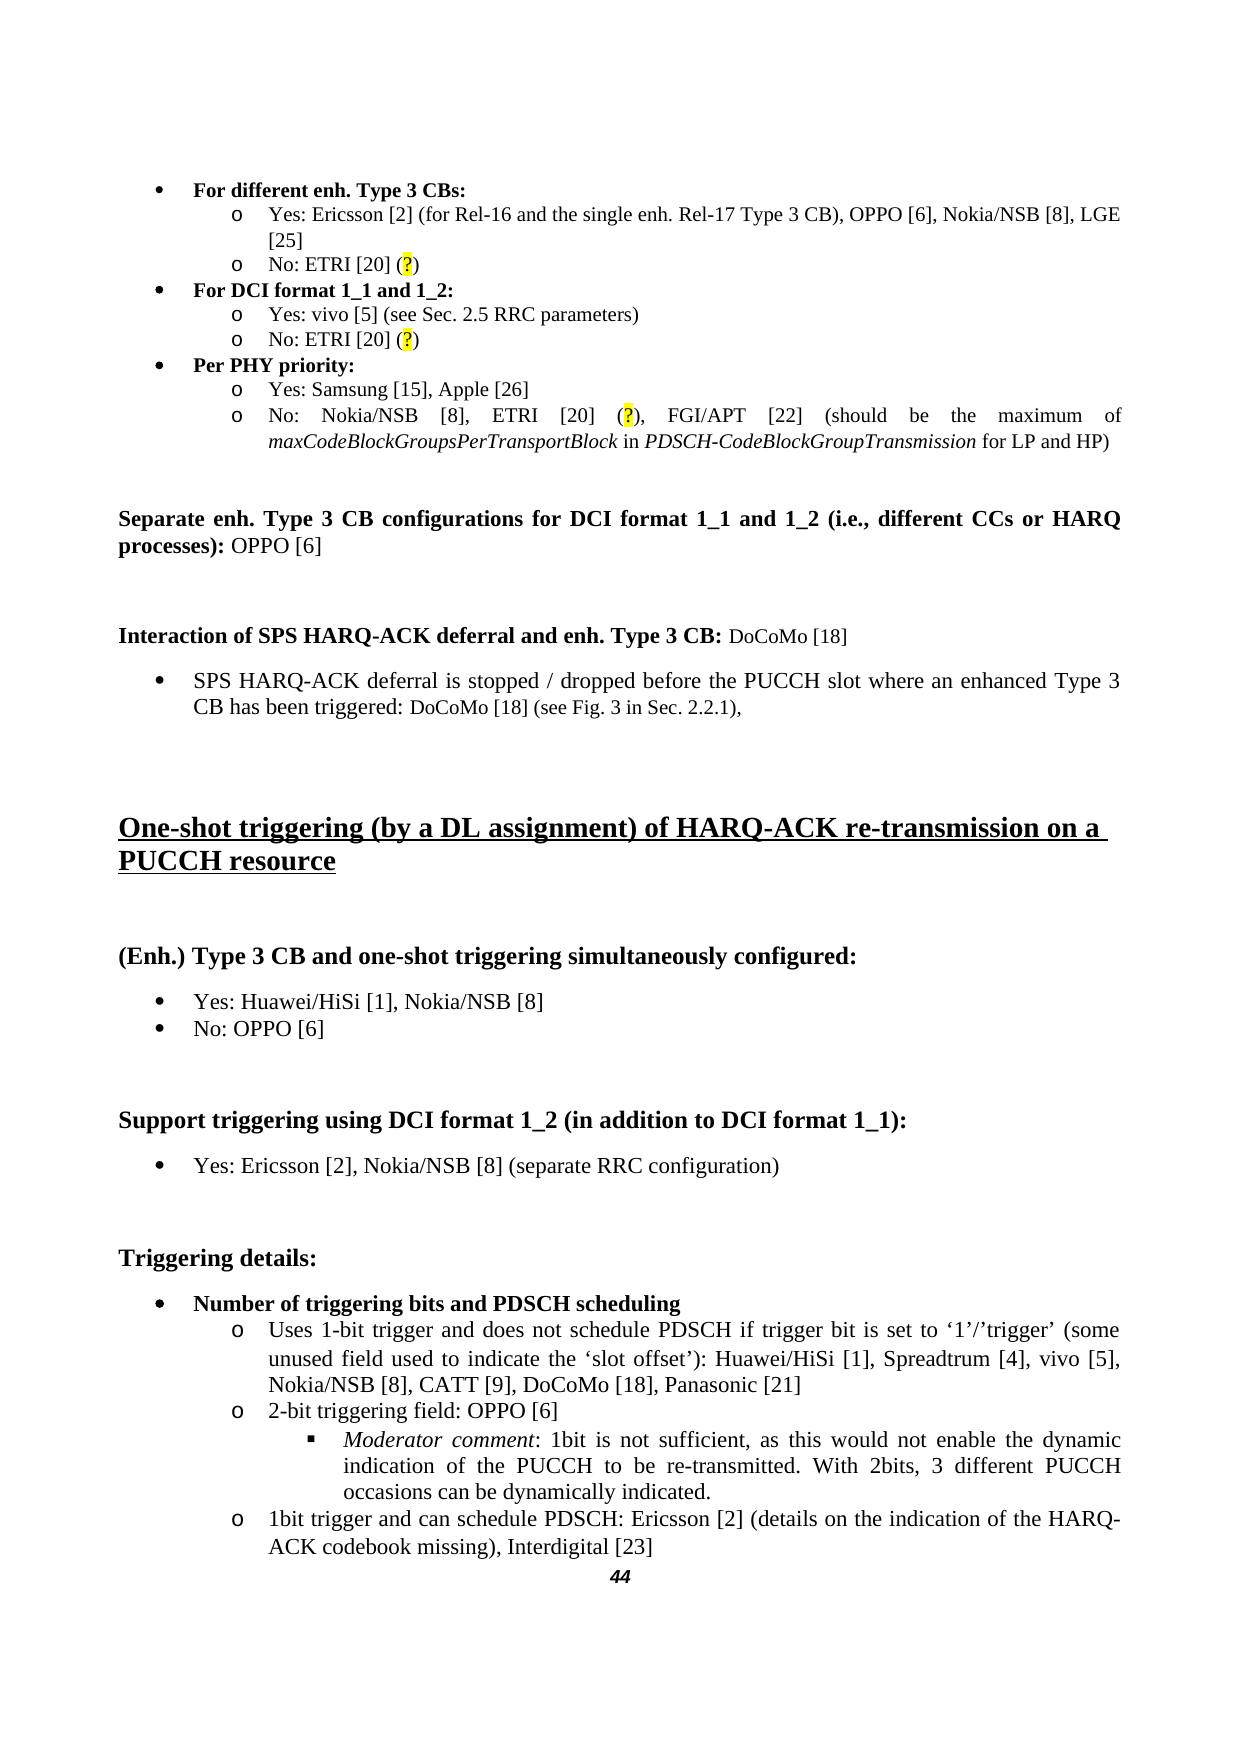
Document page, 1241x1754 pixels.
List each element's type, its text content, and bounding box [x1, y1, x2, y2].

list 1bit trigger and can schedule PDSCH: Ericsson [2] (details on the indication of the HARQ-ACK codebook missing), Interdigital [23] [231, 1505, 1122, 1559]
list No: ETRI [20] (?) [231, 252, 1122, 278]
list For DCI format 1_1 and 1_2: [156, 278, 1122, 302]
list Separate enh. Type 3 CB configurations for DCI format 1_1 and 1_2 (i.e., different CCs or HARQ processes): OPPO [6] [118, 505, 1122, 558]
text One-shot triggering (by a DL assignment) of HARQ-ACK re-transmission on a PUCCH resource [118, 810, 1122, 877]
text Triggering details: [118, 1243, 1122, 1271]
list Uses 1-bit trigger and does not schedule PDSCH if trigger bit is set to ‘1’/’trigger’ (some unused field used to indicate the ‘slot offset’): Huawei/HiSi [1], Spreadtrum [4], vivo [5], Nokia/NSB [8], CATT [9], DoCoMo [18], Panasonic [21] [231, 1317, 1122, 1397]
text Support triggering using DCI format 1_2 (in addition to DCI format 1_1): [118, 1105, 1122, 1134]
text (Enh.) Type 3 CB and one-shot triggering simultaneously configured: [118, 941, 1122, 970]
list For different enh. Type 3 CBs: [156, 178, 1122, 202]
list Yes: Ericsson [2], Nokia/NSB [8] (separate RRC configuration) [156, 1152, 1122, 1179]
list Yes: vivo [5] (see Sec. 2.5 RRC parameters) [231, 302, 1122, 327]
list 2-bit triggering field: OPPO [6] [231, 1397, 1122, 1426]
list Yes: Samsung [15], Apple [26] [231, 377, 1122, 403]
list Yes: Huawei/HiSi [1], Nokia/NSB [8] [156, 988, 1122, 1015]
list Yes: Ericsson [2] (for Rel-16 and the single enh. Rel-17 Type 3 CB), OPPO [6], Nokia/NSB [8], LGE [25] [231, 202, 1122, 252]
list No: ETRI [20] (?) [231, 327, 1122, 353]
list No: Nokia/NSB [8], ETRI [20] (?), FGI/APT [22] (should be the maximum of maxCodeBlockGroupsPerTransportBlock in PDSCH-CodeBlockGroupTransmission for LP and HP) [231, 403, 1122, 453]
list Moderator comment: 1bit is not sufficient, as this would not enable the dynamic indication of the PUCCH to be re-transmitted. With 2bits, 3 different PUCCH occasions can be dynamically indicated. [306, 1426, 1122, 1505]
list SPS HARQ-ACK deferral is stopped / dropped before the PUCCH slot where an enhanced Type 3 CB has been triggered: DoCoMo [18] (see Fig. 3 in Sec. 2.2.1), [156, 667, 1122, 720]
list Per PHY priority: [156, 353, 1122, 377]
list No: OPPO [6] [156, 1015, 1122, 1041]
text Interaction of SPS HARQ-ACK deferral and enh. Type 3 CB: DoCoMo [18] [118, 622, 1122, 648]
list Number of triggering bits and PDSCH scheduling [156, 1290, 1122, 1317]
